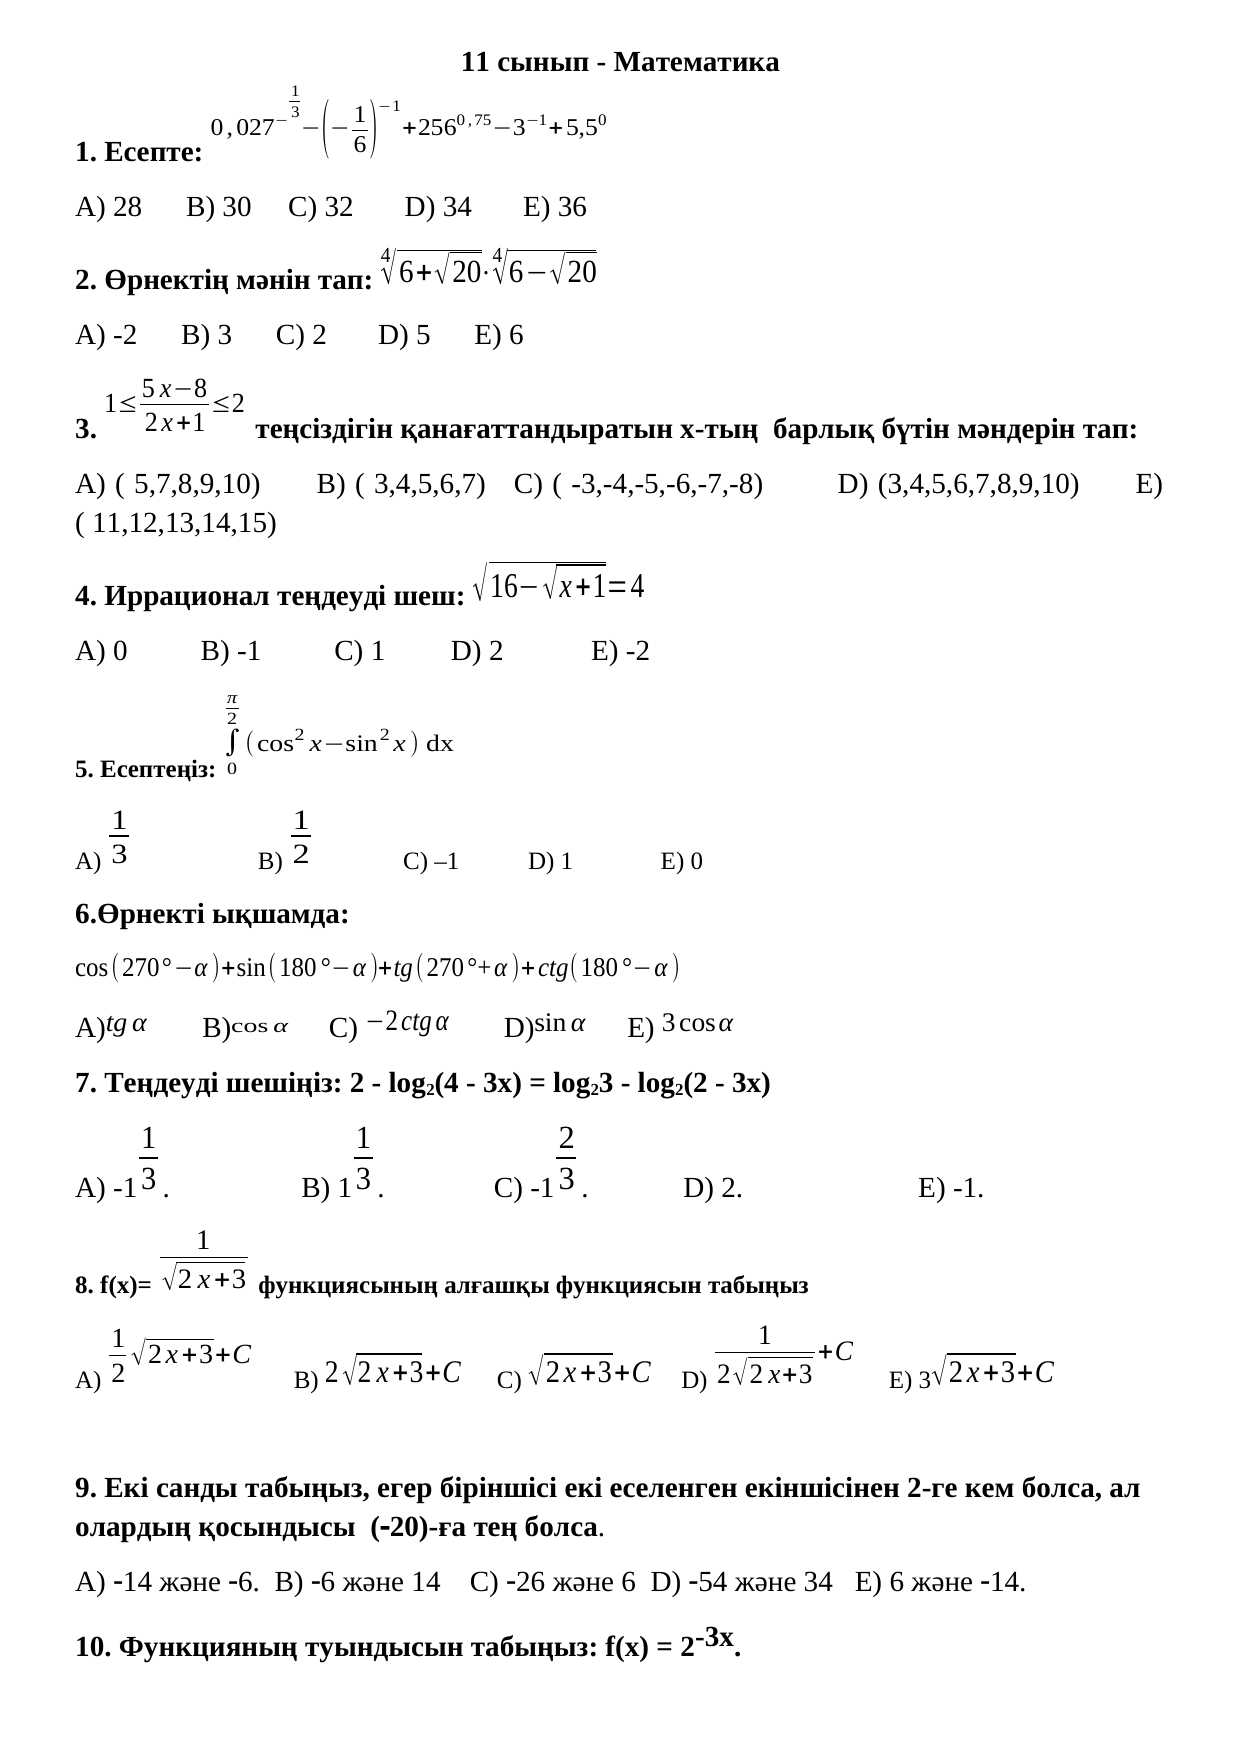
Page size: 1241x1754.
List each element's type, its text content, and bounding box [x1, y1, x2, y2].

text 9. Екі санды табыңыз, егер біріншісі екі еселенген екіншісінен 2-ге кем болса, ал олардың қосындысы (20)-ға тең болса. [75, 1470, 1165, 1543]
text 6.Өрнекті ықшамда: [75, 896, 1165, 929]
text А) -2 В) 3 С) 2 D) 5 E) 6 [75, 317, 1165, 351]
text A) B) C) –1 D) 1 E) 0 [75, 804, 1165, 875]
text 11 сынып - Математика [75, 44, 1165, 78]
text 8. f(x)= функциясының алғашқы функциясын табыңыз [75, 1225, 1165, 1299]
text 2. Өрнектің мәнін тап: [75, 244, 1165, 296]
text 7. Теңдеуді шешіңіз: 2 - log2(4 - 3x) = log23 - log2(2 - 3x) [75, 1065, 1165, 1099]
text A) B) C) D) Е) 3 [75, 1320, 1165, 1394]
text 4. Иррационал теңдеуді шеш: [75, 560, 1165, 611]
text 5. Есептеңіз: [75, 688, 1165, 783]
text А) В) С) D) Е) [75, 1004, 1165, 1044]
text А) 28 В) 30 С) 32 D) 34 E) 36 [75, 189, 1165, 222]
text А) ( 5,7,8,9,10) В) ( 3,4,5,6,7) С) ( -3,-4,-5,-6,-7,-8) D) (3,4,5,6,7,8,9,10) Е) ( 11,12,13,14,15) [75, 466, 1165, 538]
text 1. Есепте: [75, 83, 1165, 167]
text A) 14 және 6. B) 6 және 14 C) 26 және 6 D) 54 және 34 E) 6 және 14. [75, 1564, 1165, 1598]
text А) 0 В) -1 С) 1 D) 2 E) -2 [75, 633, 1165, 667]
text A) -1. B) 1. C) -1. D) 2. E) -1. [75, 1121, 1165, 1203]
text 3. теңсіздігін қанағаттандыратын х-тың барлық бүтін мәндерін тап: [75, 373, 1165, 444]
text 10. Функцияның туындысын табыңыз: f(x) = 2-3x. [75, 1619, 1165, 1663]
